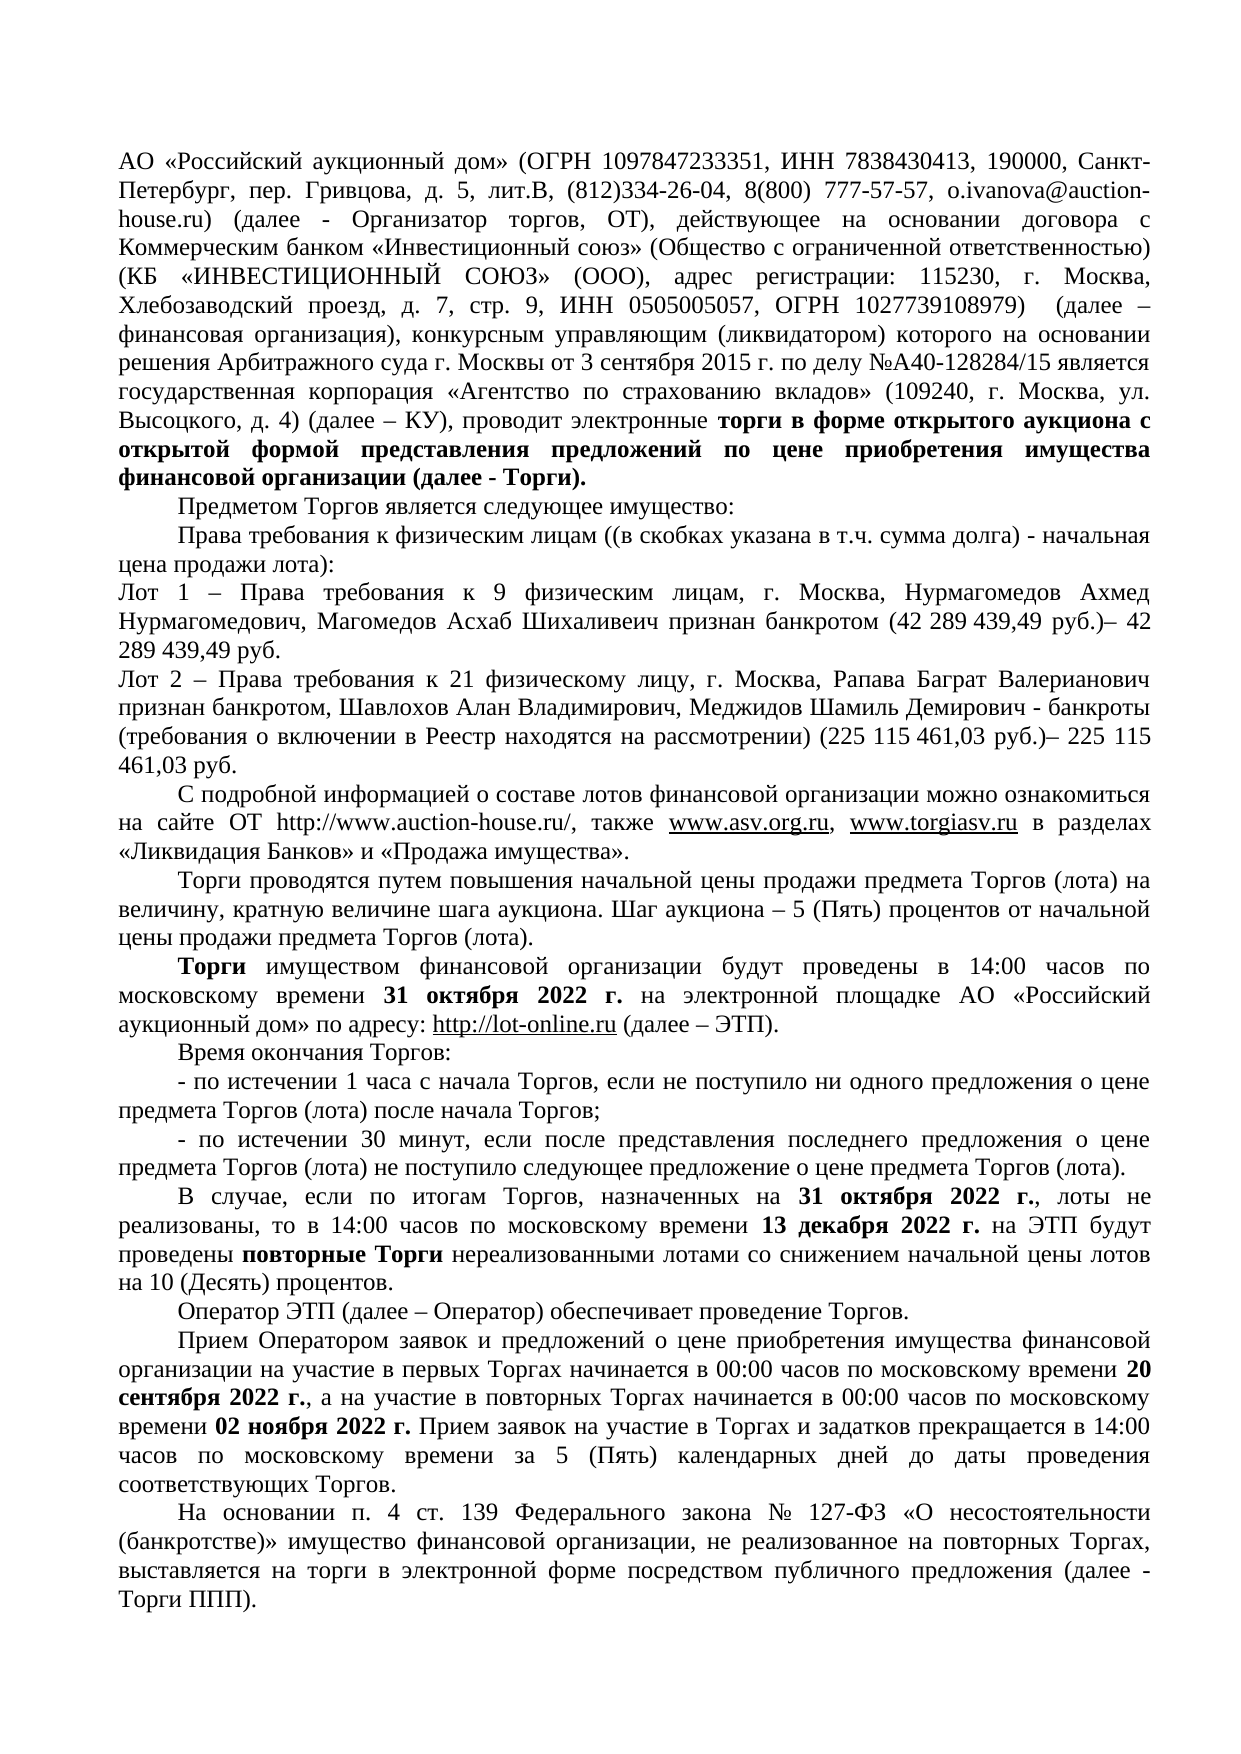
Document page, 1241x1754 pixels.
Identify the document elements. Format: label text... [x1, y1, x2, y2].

text Лот 2 – Права требования к 21 физическому лицу, г. Москва, Рапава Баграт Валерианович признан банкротом, Шавлохов Алан Владимирович, Меджидов Шамиль Демирович - банкроты (требования о включении в Реестр находятся на рассмотрении) (225 115 461,03 руб.)– 225 115 461,03 руб. [118, 664, 1151, 779]
text Торги проводятся путем повышения начальной цены продажи предмета Торгов (лота) на величину, кратную величине шага аукциона. Шаг аукциона – 5 (Пять) процентов от начальной цены продажи предмета Торгов (лота). [118, 865, 1151, 951]
text В случае, если по итогам Торгов, назначенных на 31 октября 2022 г., лоты не реализованы, то в 14:00 часов по московскому времени 13 декабря 2022 г. на ЭТП будут проведены повторные Торги нереализованными лотами со снижением начальной цены лотов на 10 (Десять) процентов. [118, 1181, 1151, 1296]
text - по истечении 30 минут, если после представления последнего предложения о цене предмета Торгов (лота) не поступило следующее предложение о цене предмета Торгов (лота). [118, 1124, 1151, 1181]
text - по истечении 1 часа с начала Торгов, если не поступило ни одного предложения о цене предмета Торгов (лота) после начала Торгов; [118, 1066, 1151, 1124]
text Предметом Торгов является следующее имущество: [118, 491, 1151, 520]
text С подробной информацией о составе лотов финансовой организации можно ознакомиться на сайте ОТ http://www.auction-house.ru/, также www.asv.org.ru, www.torgiasv.ru в разделах «Ликвидация Банков» и «Продажа имущества». [118, 779, 1151, 865]
text Лот 1 – Права требования к 9 физическим лицам, г. Москва, Нурмагомедов Ахмед Нурмагомедович, Магомедов Асхаб Шихаливеич признан банкротом (42 289 439,49 руб.)– 42 289 439,49 руб. [118, 577, 1151, 664]
text На основании п. 4 ст. 139 Федерального закона № 127-ФЗ «О несостоятельности (банкротстве)» имущество финансовой организации, не реализованное на повторных Торгах, выставляется на торги в электронной форме посредством публичного предложения (далее - Торги ППП). [118, 1497, 1151, 1612]
text Прием Оператором заявок и предложений о цене приобретения имущества финансовой организации на участие в первых Торгах начинается в 00:00 часов по московскому времени 20 сентября 2022 г., а на участие в повторных Торгах начинается в 00:00 часов по московскому времени 02 ноября 2022 г. Прием заявок на участие в Торгах и задатков прекращается в 14:00 часов по московскому времени за 5 (Пять) календарных дней до даты проведения соответствующих Торгов. [118, 1325, 1151, 1497]
text Оператор ЭТП (далее – Оператор) обеспечивает проведение Торгов. [118, 1296, 1151, 1325]
text Права требования к физическим лицам ((в скобках указана в т.ч. сумма долга) - начальная цена продажи лота): [118, 520, 1151, 577]
text Торги имуществом финансовой организации будут проведены в 14:00 часов по московскому времени 31 октября 2022 г. на электронной площадке АО «Российский аукционный дом» по адресу: http://lot-online.ru (далее – ЭТП). [118, 951, 1151, 1037]
text Время окончания Торгов: [118, 1037, 1151, 1066]
text АО «Российский аукционный дом» (ОГРН 1097847233351, ИНН 7838430413, 190000, Санкт-Петербург, пер. Гривцова, д. 5, лит.В, (812)334-26-04, 8(800) 777-57-57, o.ivanova@auction-house.ru) (далее - Организатор торгов, ОТ), действующее на основании договора с Коммерческим банком «Инвестиционный союз» (Общество с ограниченной ответственностью) (КБ «ИНВЕСТИЦИОННЫЙ СОЮЗ» (ООО), адрес регистрации: 115230, г. Москва, Хлебозаводский проезд, д. 7, стр. 9, ИНН 0505005057, ОГРН 1027739108979) (далее – финансовая организация), конкурсным управляющим (ликвидатором) которого на основании решения Арбитражного суда г. Москвы от 3 сентября 2015 г. по делу №А40-128284/15 является государственная корпорация «Агентство по страхованию вкладов» (109240, г. Москва, ул. Высоцкого, д. 4) (далее – КУ), проводит электронные торги в форме открытого аукциона с открытой формой представления предложений по цене приобретения имущества финансовой организации (далее - Торги). [118, 146, 1151, 491]
